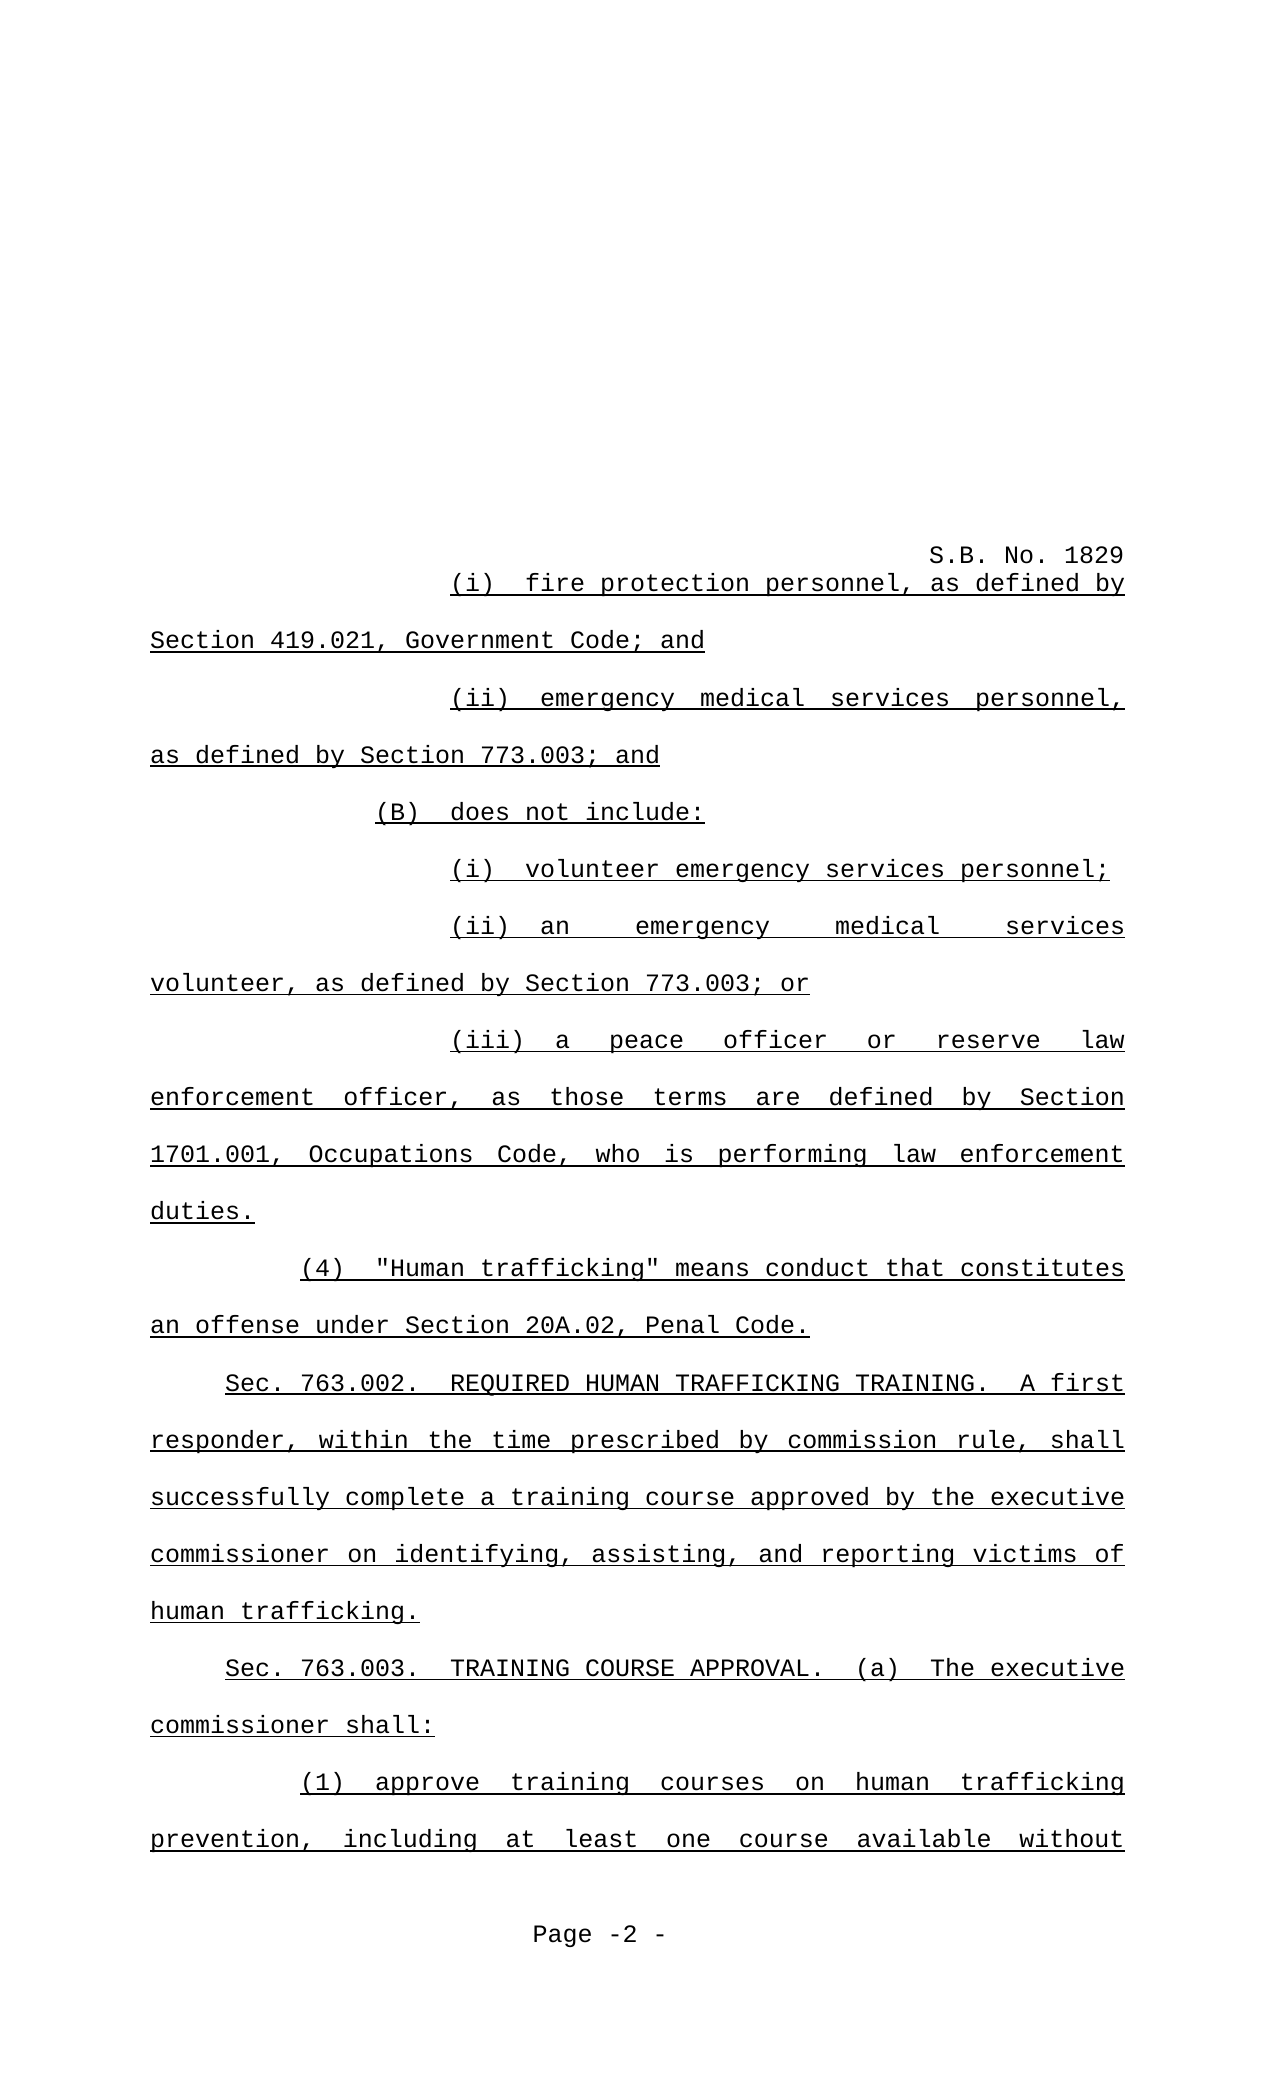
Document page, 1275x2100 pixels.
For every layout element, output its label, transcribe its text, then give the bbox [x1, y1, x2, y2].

text (B) does not include: [150, 799, 1125, 828]
text (ii) an emergency medical services volunteer, as defined by Section 773.003; or [150, 913, 1125, 999]
text Sec. 763.002. REQUIRED HUMAN TRAFFICKING TRAINING. A first responder, within the time prescribed by commission rule, shall successfully complete a training course approved by the executive commissioner on identifying, assisting, and reporting victims of human trafficking. [150, 1566, 1125, 1627]
text (iii) a peace officer or reserve law enforcement officer, as those terms are defined by Section 1701.001, Occupations Code, who is performing law enforcement duties. [150, 1027, 1125, 1108]
text (i) fire protection personnel, as defined by Section 419.021, Government Code; and [150, 571, 1125, 656]
text (iii) a peace officer or reserve law enforcement officer, as those terms are defined by Section 1701.001, Occupations Code, who is performing law enforcement duties. [150, 1167, 1125, 1227]
text (iii) a peace officer or reserve law enforcement officer, as those terms are defined by Section 1701.001, Occupations Code, who is performing law enforcement duties. [150, 1110, 1125, 1165]
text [150, 1769, 1125, 1850]
text (ii) emergency medical services personnel, as defined by Section 773.003; and [150, 685, 1125, 771]
text Sec. 763.002. REQUIRED HUMAN TRAFFICKING TRAINING. A first responder, within the time prescribed by commission rule, shall successfully complete a training course approved by the executive commissioner on identifying, assisting, and reporting victims of human trafficking. [150, 1370, 1125, 1450]
text Sec. 763.003. TRAINING COURSE APPROVAL. (a) The executive commissioner shall: [150, 1655, 1125, 1741]
text (i) volunteer emergency services personnel; [150, 856, 1125, 885]
text (4) "Human trafficking" means conduct that constitutes an offense under Section 20A.02, Penal Code. [150, 1256, 1125, 1341]
text Sec. 763.002. REQUIRED HUMAN TRAFFICKING TRAINING. A first responder, within the time prescribed by commission rule, shall successfully complete a training course approved by the executive commissioner on identifying, assisting, and reporting victims of human trafficking. [150, 1452, 1125, 1508]
text Sec. 763.002. REQUIRED HUMAN TRAFFICKING TRAINING. A first responder, within the time prescribed by commission rule, shall successfully complete a training course approved by the executive commissioner on identifying, assisting, and reporting victims of human trafficking. [150, 1509, 1125, 1565]
